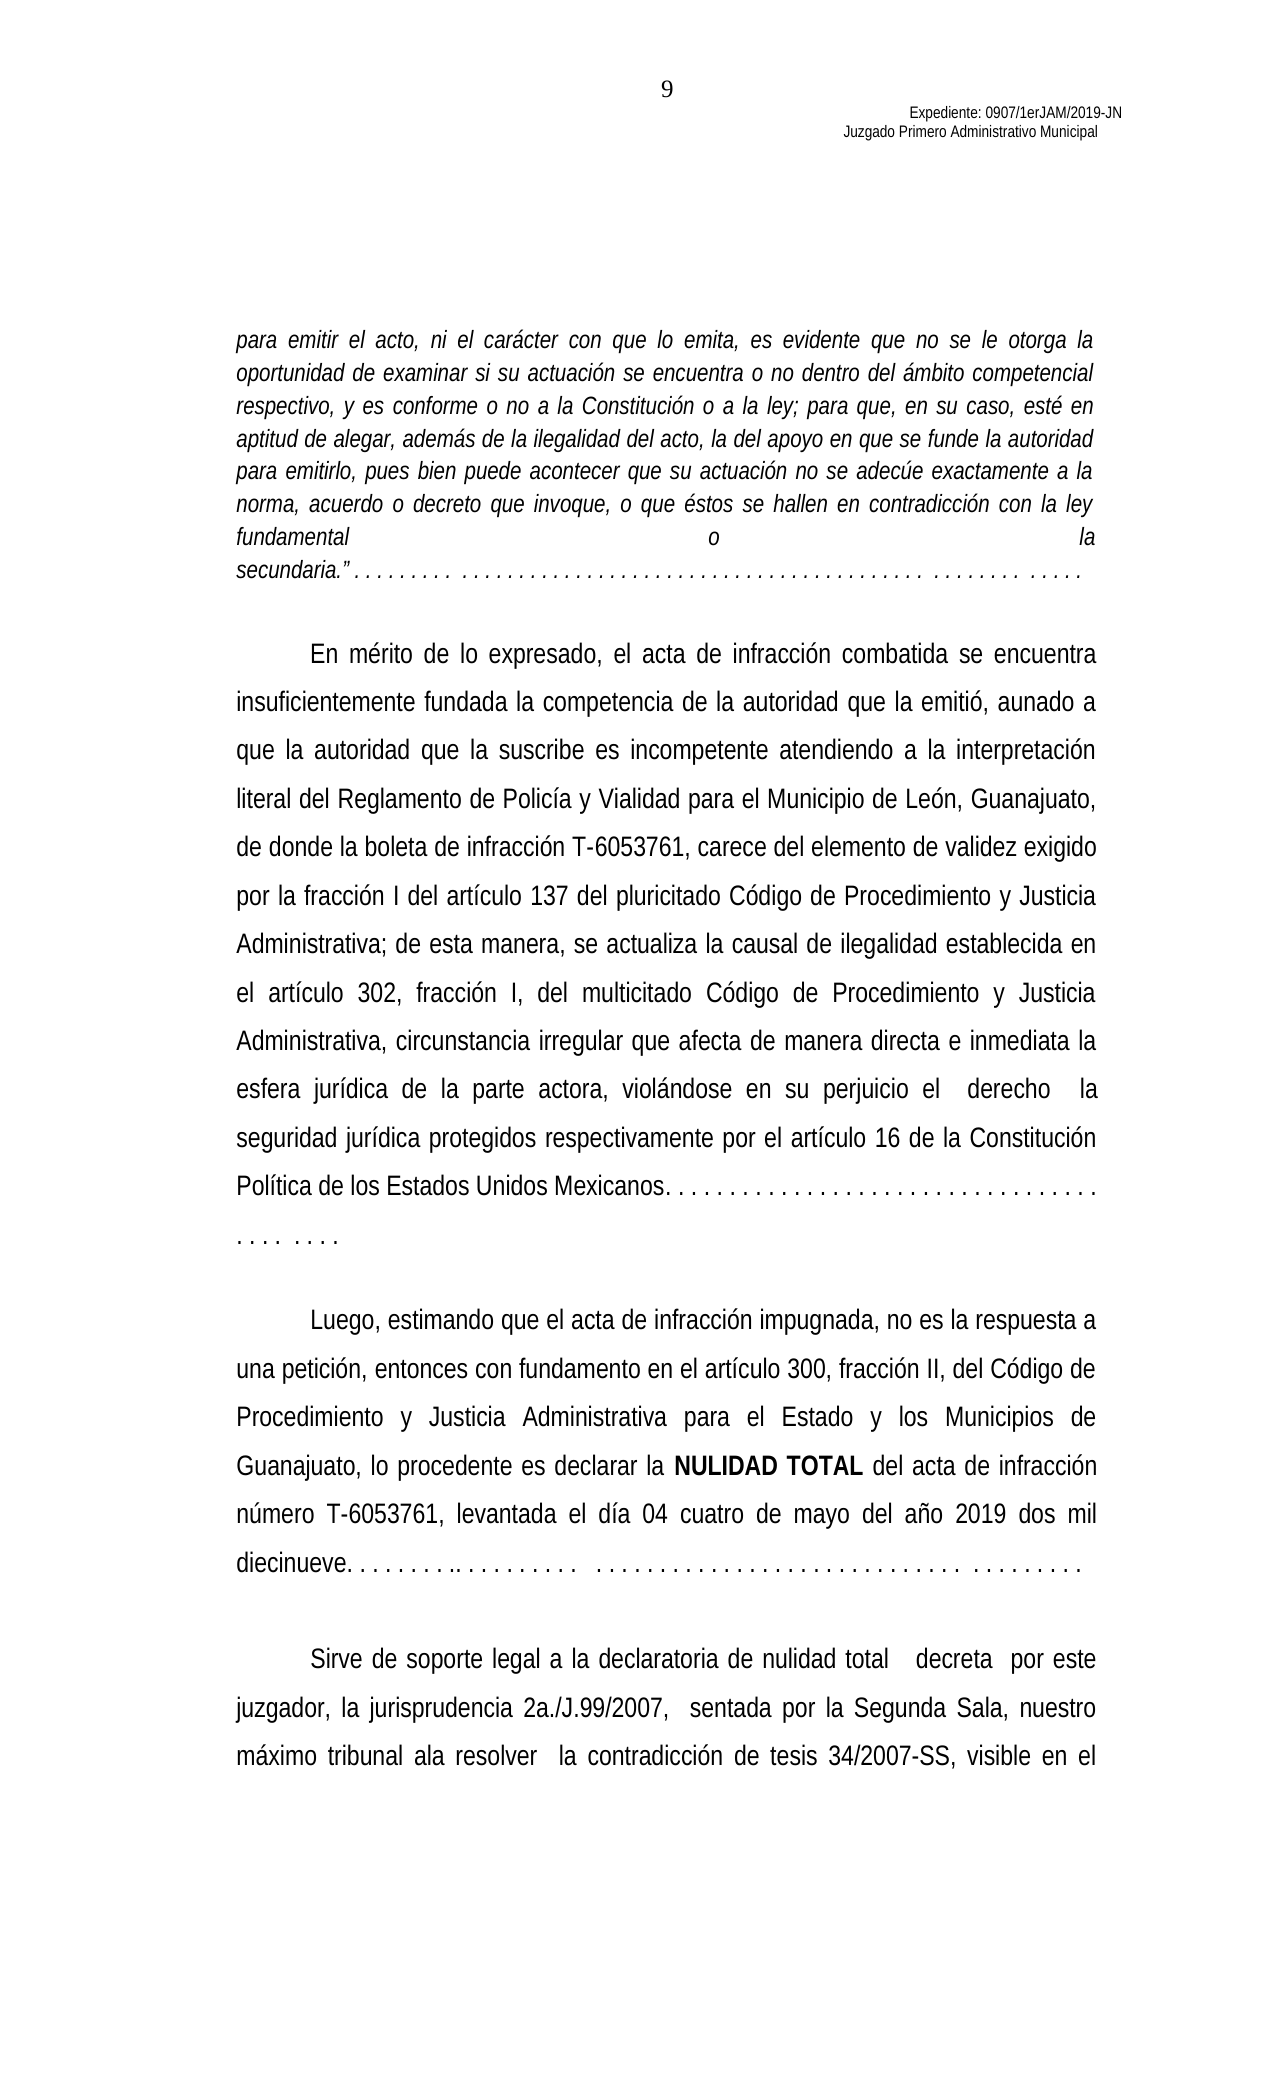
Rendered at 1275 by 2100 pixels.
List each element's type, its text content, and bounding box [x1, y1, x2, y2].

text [236, 1642, 1098, 1772]
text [236, 325, 1098, 584]
text Luego, estimando que el acta de infracción impugnada, no es la respuesta a una petición, entonces con fundamento en el artículo 300, fracción II, del Código de Procedimiento y Justicia Administrativa para el Estado y los Municipios de Guanajuato, lo procedente es declarar la NULIDAD TOTAL del acta de infracción número T-6053761, levantada el día 04 cuatro de mayo del año 2019 dos mil diecinueve. . . . . . . . .. . . . . . . . . . . . . . . . . . . . . . . . . . . . . . . . . . . . . . . . . . . . . . . . [236, 1303, 1098, 1578]
text En mérito de lo expresado, el acta de infracción combatida se encuentra insuficientemente fundada la competencia de la autoridad que la emitió, aunado a que la autoridad que la suscribe es incompetente atendiendo a la interpretación literal del Reglamento de Policía y Vialidad para el Municipio de León, Guanajuato, de donde la boleta de infracción T-6053761, carece del elemento de validez exigido por la fracción I del artículo 137 del pluricitado Código de Procedimiento y Justicia Administrativa; de esta manera, se actualiza la causal de ilegalidad establecida en el artículo 302, fracción I, del multicitado Código de Procedimiento y Justicia Administrativa, circunstancia irregular que afecta de manera directa e inmediata la esfera jurídica de la parte actora, violándose en su perjuicio el derecho la seguridad jurídica protegidos respectivamente por el artículo 16 de la Constitución Política de los Estados Unidos Mexicanos. . . . . . . . . . . . . . . . . . . . . . . . . . . . . . . . . . . . . . . . . . [236, 637, 1098, 1250]
